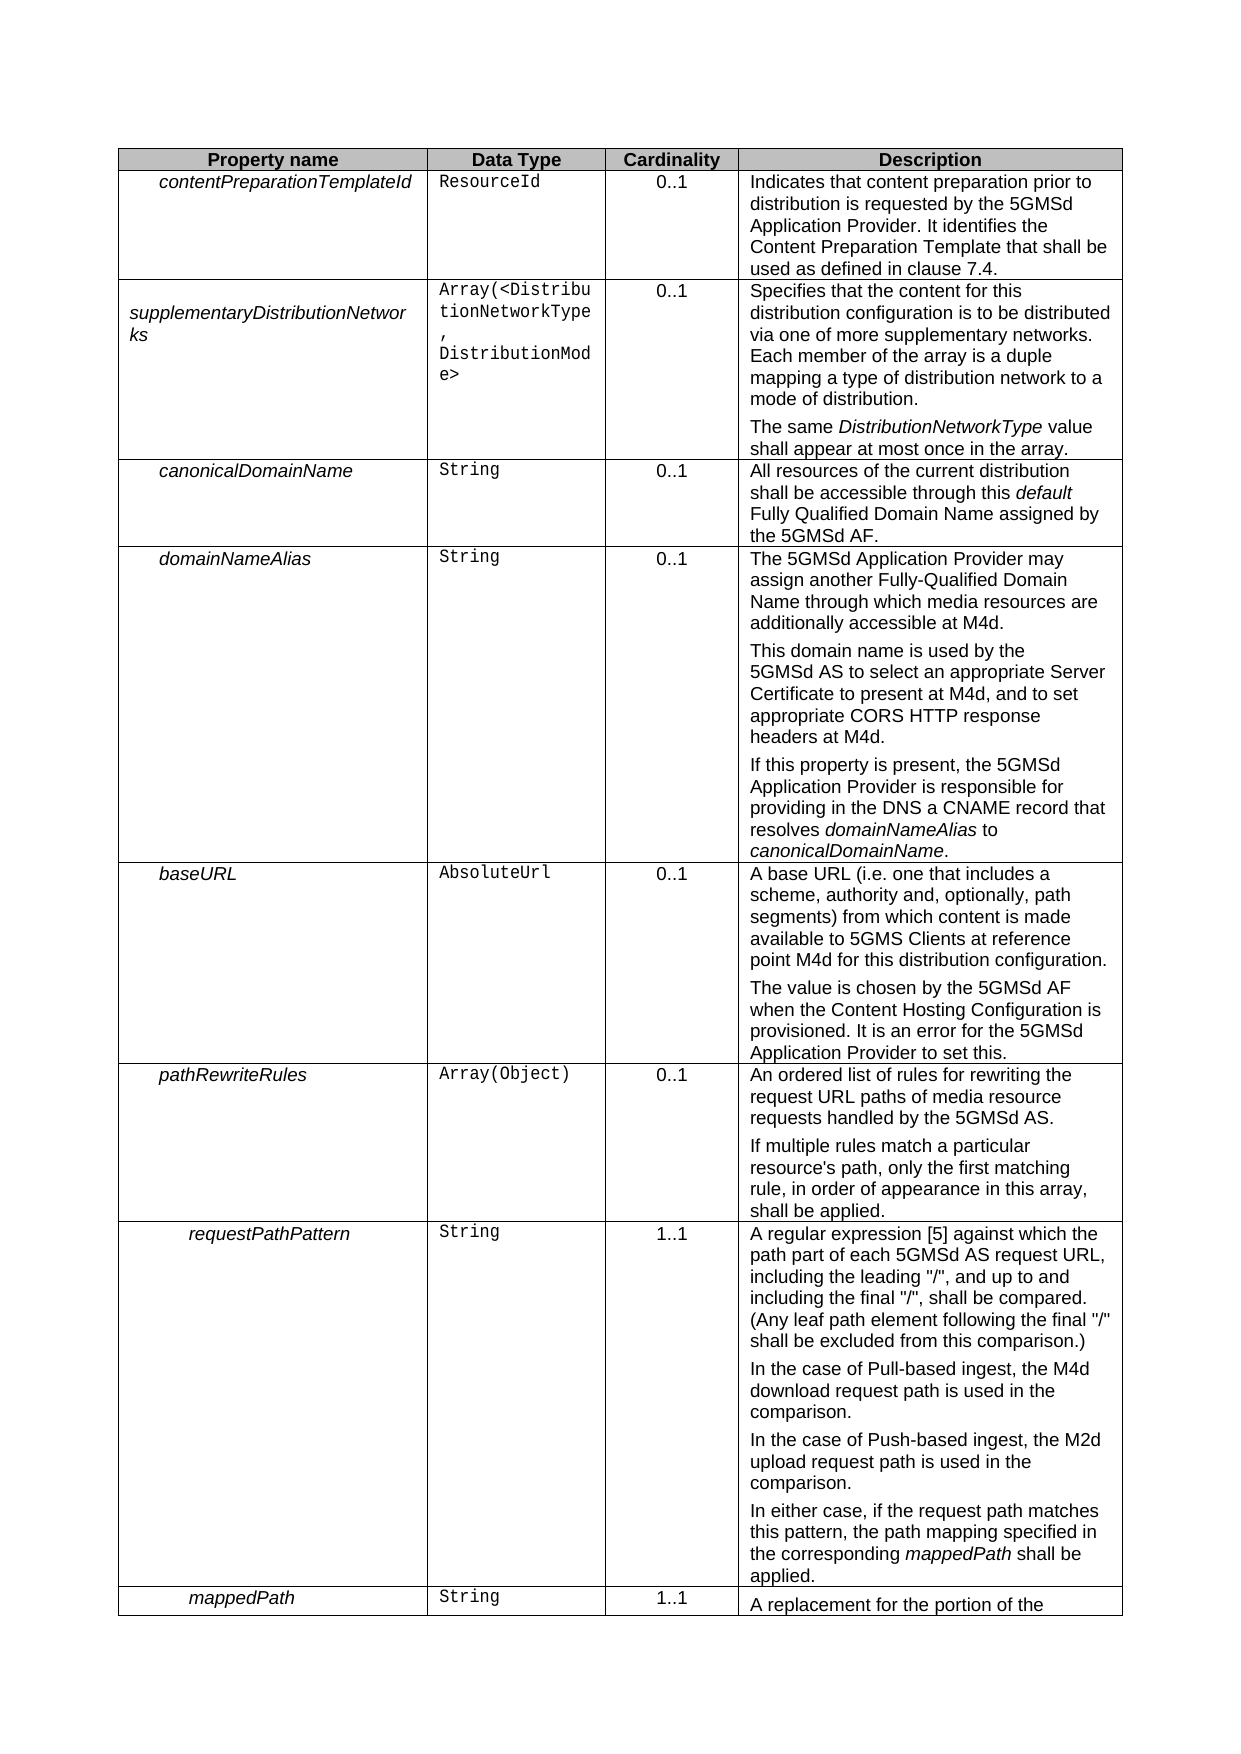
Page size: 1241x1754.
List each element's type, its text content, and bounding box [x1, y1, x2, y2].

table_cell contentPreparationTemplateId [119, 171, 427, 279]
table_cell A regular expression [5] against which the path part of each 5GMSd AS request URL, including the leading "/", and up to and including the final "/", shall be compared. (Any leaf path element following the final "/" shall be excluded from this comparison.) In the case of Pull-based ingest, the M4d download request path is used in the comparison. In the case of Push-based ingest, the M2d upload request path is used in the comparison. In either case, if the request path matches this pattern, the path mapping specified in the corresponding mappedPath shall be applied. [739, 1222, 1122, 1586]
table_cell domainNameAlias [119, 547, 427, 862]
table_cell The 5GMSd Application Provider may assign another Fully-Qualified Domain Name through which media resources are additionally accessible at M4d. This domain name is used by the 5GMSd AS to select an appropriate Server Certificate to present at M4d, and to set appropriate CORS HTTP response headers at M4d. If this property is present, the 5GMSd Application Provider is responsible for providing in the DNS a CNAME record that resolves domainNameAlias to canonicalDomainName. [739, 547, 1122, 862]
table_cell String [428, 1222, 605, 1586]
table_cell 0..1 [606, 171, 738, 279]
table_cell 0..1 [606, 1064, 738, 1221]
table_cell Array(Object) [428, 1064, 605, 1221]
table_cell pathRewriteRules [119, 1064, 427, 1221]
table_cell 0..1 [606, 280, 738, 459]
table_cell ResourceId [428, 171, 605, 279]
table_header Data Type [428, 149, 605, 170]
table_cell String [428, 1587, 605, 1615]
table_cell Specifies that the content for this distribution configuration is to be distributed via one of more supplementary networks. Each member of the array is a duple mapping a type of distribution network to a mode of distribution. The same DistributionNetworkType value shall appear at most once in the array. [739, 280, 1122, 459]
table_header Property name [119, 149, 427, 170]
table_cell String [428, 460, 605, 546]
table_cell An ordered list of rules for rewriting the request URL paths of media resource requests handled by the 5GMSd AS. If multiple rules match a particular resource's path, only the first matching rule, in order of appearance in this array, shall be applied. [739, 1064, 1122, 1221]
table_cell Array(<Distribution‌NetworkType, DistributionMode> [428, 280, 605, 459]
table_cell AbsoluteUrl [428, 863, 605, 1063]
table_cell requestPathPattern [119, 1222, 427, 1586]
table_cell 0..1 [606, 460, 738, 546]
table_cell All resources of the current distribution shall be accessible through this default Fully Qualified Domain Name assigned by the 5GMSd AF. [739, 460, 1122, 546]
table_cell Indicates that content preparation prior to distribution is requested by the 5GMSd Application Provider. It identifies the Content Preparation Template that shall be used as defined in clause 7.4. [739, 171, 1122, 279]
table_cell 0..1 [606, 863, 738, 1063]
table_cell String [428, 547, 605, 862]
table_cell baseURL [119, 863, 427, 1063]
table_cell A base URL (i.e. one that includes a scheme, authority and, optionally, path segments) from which content is made available to 5GMS Clients at reference point M4d for this distribution configuration. The value is chosen by the 5GMSd AF when the Content Hosting Configuration is provisioned. It is an error for the 5GMSd Application Provider to set this. [739, 863, 1122, 1063]
table_cell 1..1 [606, 1587, 738, 1615]
table_cell supplementary‌Distribution‌Networks [119, 280, 427, 459]
table_cell 1..1 [606, 1222, 738, 1586]
table_header Cardinality [606, 149, 738, 170]
table_cell canonicalDomainName [119, 460, 427, 546]
table_cell 0..1 [606, 547, 738, 862]
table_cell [739, 1587, 1122, 1615]
table_cell mappedPath [119, 1587, 427, 1615]
table_header Description [739, 149, 1122, 170]
